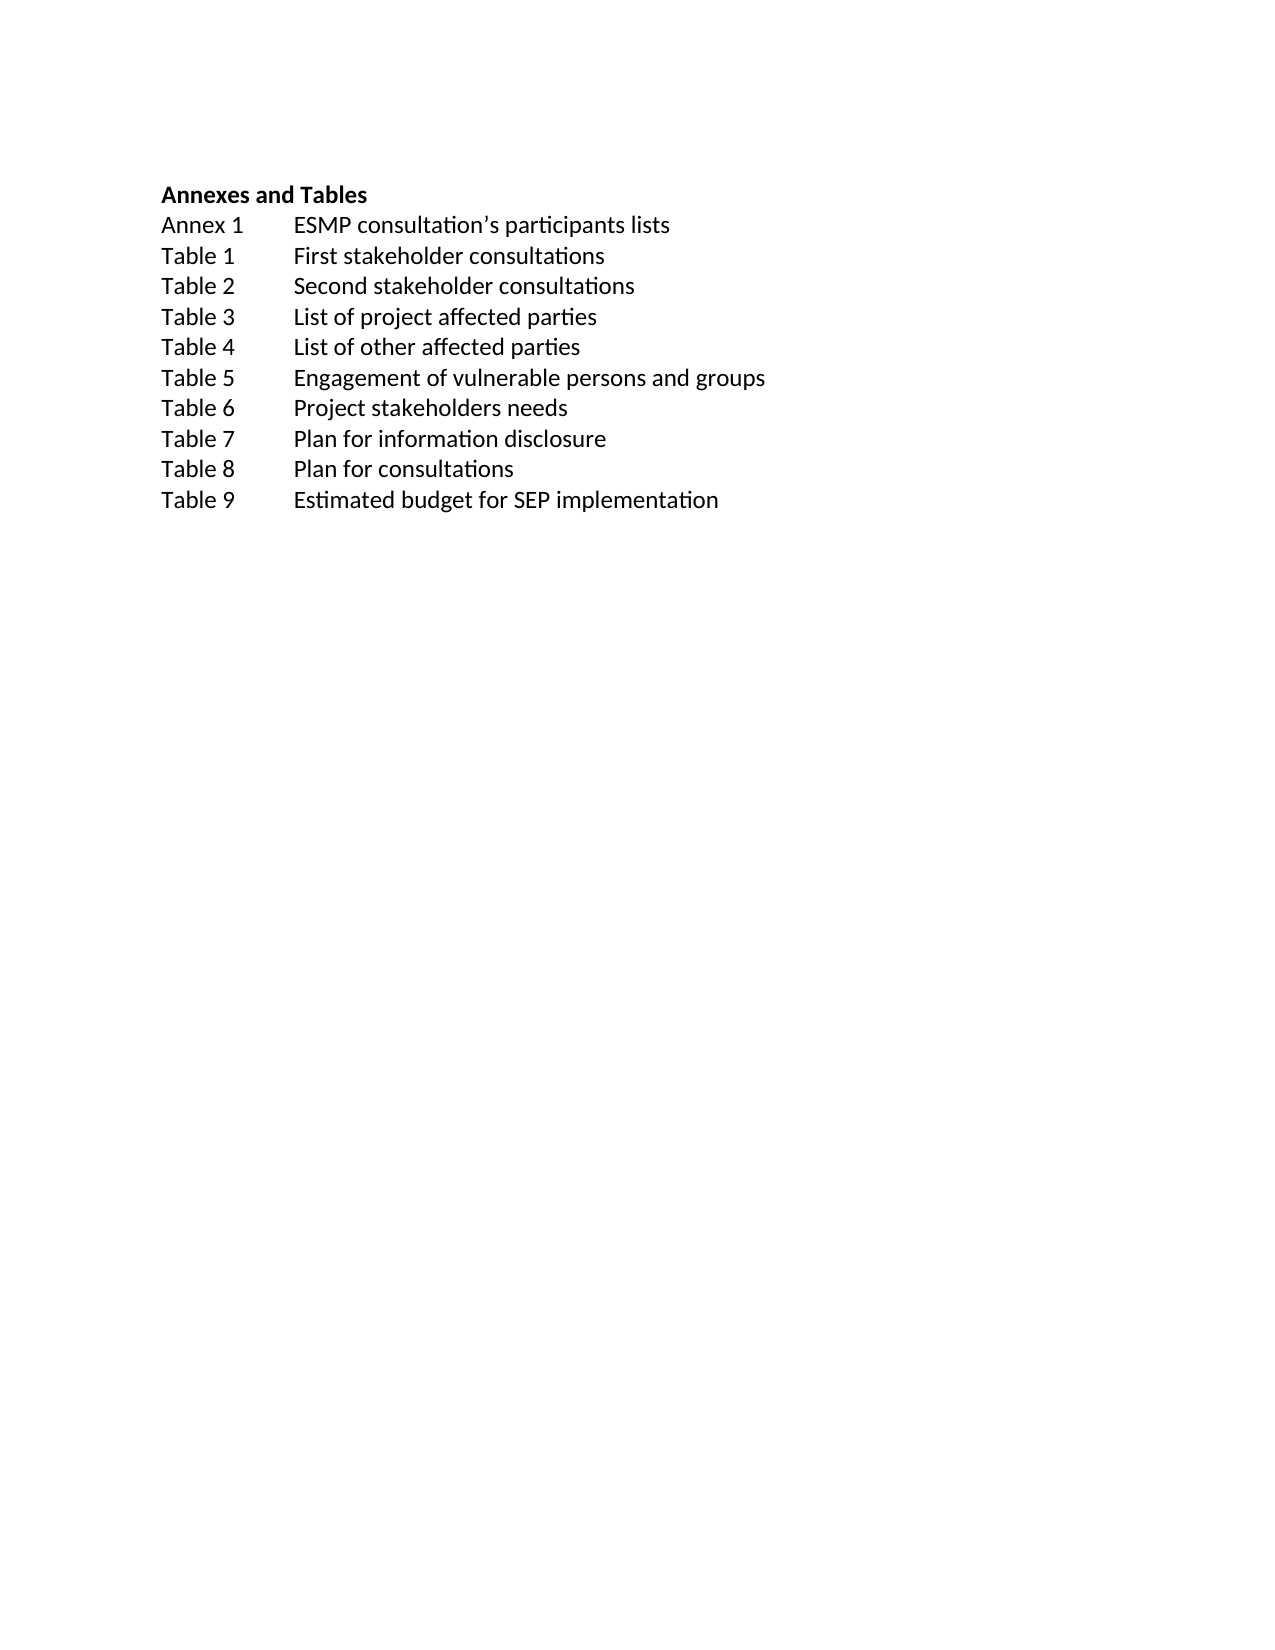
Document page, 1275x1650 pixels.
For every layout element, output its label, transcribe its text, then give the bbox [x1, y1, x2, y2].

table_cell Table 9 [150, 484, 282, 514]
table_cell Plan for consultations [282, 454, 1124, 484]
table_cell List of project affected parties [282, 301, 1124, 331]
table_cell Table 3 [150, 301, 282, 331]
table_cell Table 4 [150, 331, 282, 362]
table_cell Second stakeholder consultations [282, 270, 1124, 301]
table_cell Engagement of vulnerable persons and groups [282, 362, 1124, 392]
table_cell Project stakeholders needs [282, 393, 1124, 423]
table_cell Table 7 [150, 423, 282, 453]
table_cell Table 5 [150, 362, 282, 392]
table_cell Annex 1 [150, 209, 282, 240]
table_cell ESMP consultation’s participants lists [282, 209, 1124, 240]
table_cell Table 2 [150, 270, 282, 301]
table_cell Estimated budget for SEP implementation [282, 484, 1124, 514]
table_cell List of other affected parties [282, 331, 1124, 362]
table_cell Table 1 [150, 240, 282, 270]
table_cell Table 8 [150, 454, 282, 484]
table_cell Table 6 [150, 393, 282, 423]
table_header Annexes and Tables [150, 179, 1124, 209]
table_cell First stakeholder consultations [282, 240, 1124, 270]
table_cell Plan for information disclosure [282, 423, 1124, 453]
